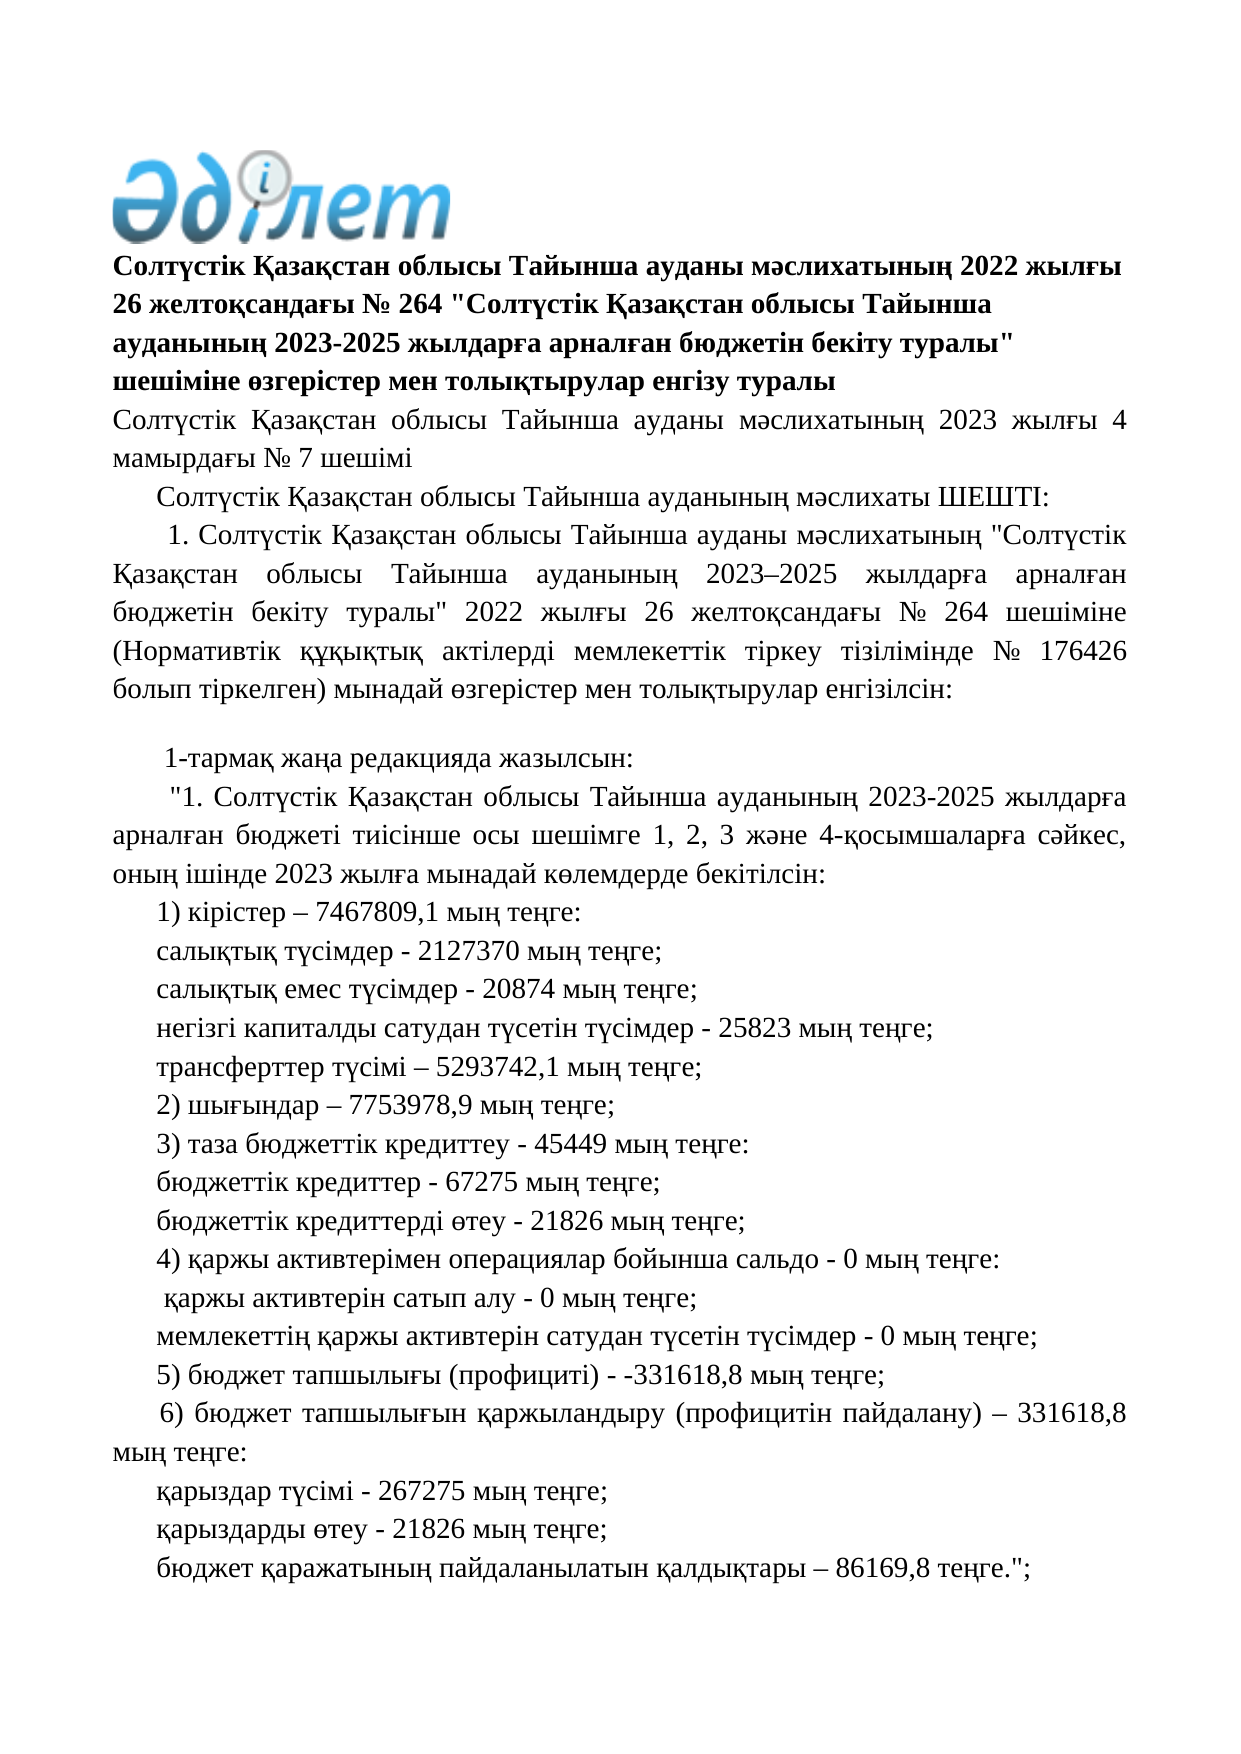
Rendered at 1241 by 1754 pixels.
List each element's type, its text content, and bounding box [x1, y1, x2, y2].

text 2) шығындар – 7753978,9 мың теңге; [112, 1087, 1128, 1121]
text бюджеттік кредиттерді өтеу - 21826 мың теңге; [112, 1203, 1128, 1236]
text Солтүстік Қазақстан облысы Тайынша ауданы мәслихатының 2023 жылғы 4 мамырдағы № 7 шешімі [112, 402, 1128, 474]
text негізгі капиталды сатудан түсетін түсімдер - 25823 мың теңге; [112, 1010, 1128, 1044]
text бюджеттік кредиттер - 67275 мың теңге; [112, 1164, 1128, 1198]
text қарыздарды өтеу - 21826 мың теңге; [112, 1511, 1128, 1545]
text 4) қаржы активтерімен операциялар бойынша сальдо - 0 мың теңге: [112, 1241, 1128, 1275]
text 1. Солтүстік Қазақстан облысы Тайынша ауданы мәслихатының "Солтүстік Қазақстан облысы Тайынша ауданының 2023–2025 жылдарға арналған бюджетін бекіту туралы" 2022 жылғы 26 желтоқсандағы № 264 шешіміне (Нормативтік құқықтық актілерді мемлекеттік тіркеу тізілімінде № 176426 болып тіркелген) мынадай өзгерістер мен толықтырулар енгізілсін: [112, 517, 1128, 705]
text 1-тармақ жаңа редакцияда жазылсын: [112, 740, 1128, 774]
text 3) таза бюджеттік кредиттеу - 45449 мың теңге: [112, 1126, 1128, 1159]
text бюджет қаражатының пайдаланылатын қалдықтары – 86169,8 теңге."; [112, 1550, 1128, 1583]
picture [112, 150, 451, 244]
text 1) кірістер – 7467809,1 мың теңге: [112, 894, 1128, 928]
text "1. Солтүстік Қазақстан облысы Тайынша ауданының 2023-2025 жылдарға арналған бюджеті тиісінше осы шешімге 1, 2, 3 және 4-қосымшаларға сәйкес, оның ішінде 2023 жылға мынадай көлемдерде бекітілсін: [112, 779, 1128, 889]
text қаржы активтерін сатып алу - 0 мың теңге; [112, 1280, 1128, 1313]
text салықтық түсімдер - 2127370 мың теңге; [112, 933, 1128, 967]
text қарыздар түсімі - 267275 мың теңге; [112, 1473, 1128, 1506]
text мемлекеттің қаржы активтерін сатудан түсетін түсімдер - 0 мың теңге; [112, 1318, 1128, 1352]
text Солтүстік Қазақстан облысы Тайынша ауданының мәслихаты ШЕШТІ: [112, 479, 1128, 512]
text Солтүстік Қазақстан облысы Тайынша ауданы мәслихатының 2022 жылғы 26 желтоқсандағы № 264 "Солтүстік Қазақстан облысы Тайынша ауданының 2023-2025 жылдарға арналған бюджетін бекіту туралы" шешіміне өзгерістер мен толықтырулар енгізу туралы [112, 248, 1128, 397]
text салықтық емес түсімдер - 20874 мың теңге; [112, 972, 1128, 1005]
text 5) бюджет тапшылығы (профициті) - -331618,8 мың теңге; [112, 1357, 1128, 1391]
text трансферттер түсімі – 5293742,1 мың теңге; [112, 1049, 1128, 1082]
text 6) бюджет тапшылығын қаржыландыру (профицитін пайдалану) – 331618,8 мың теңге: [112, 1396, 1128, 1468]
